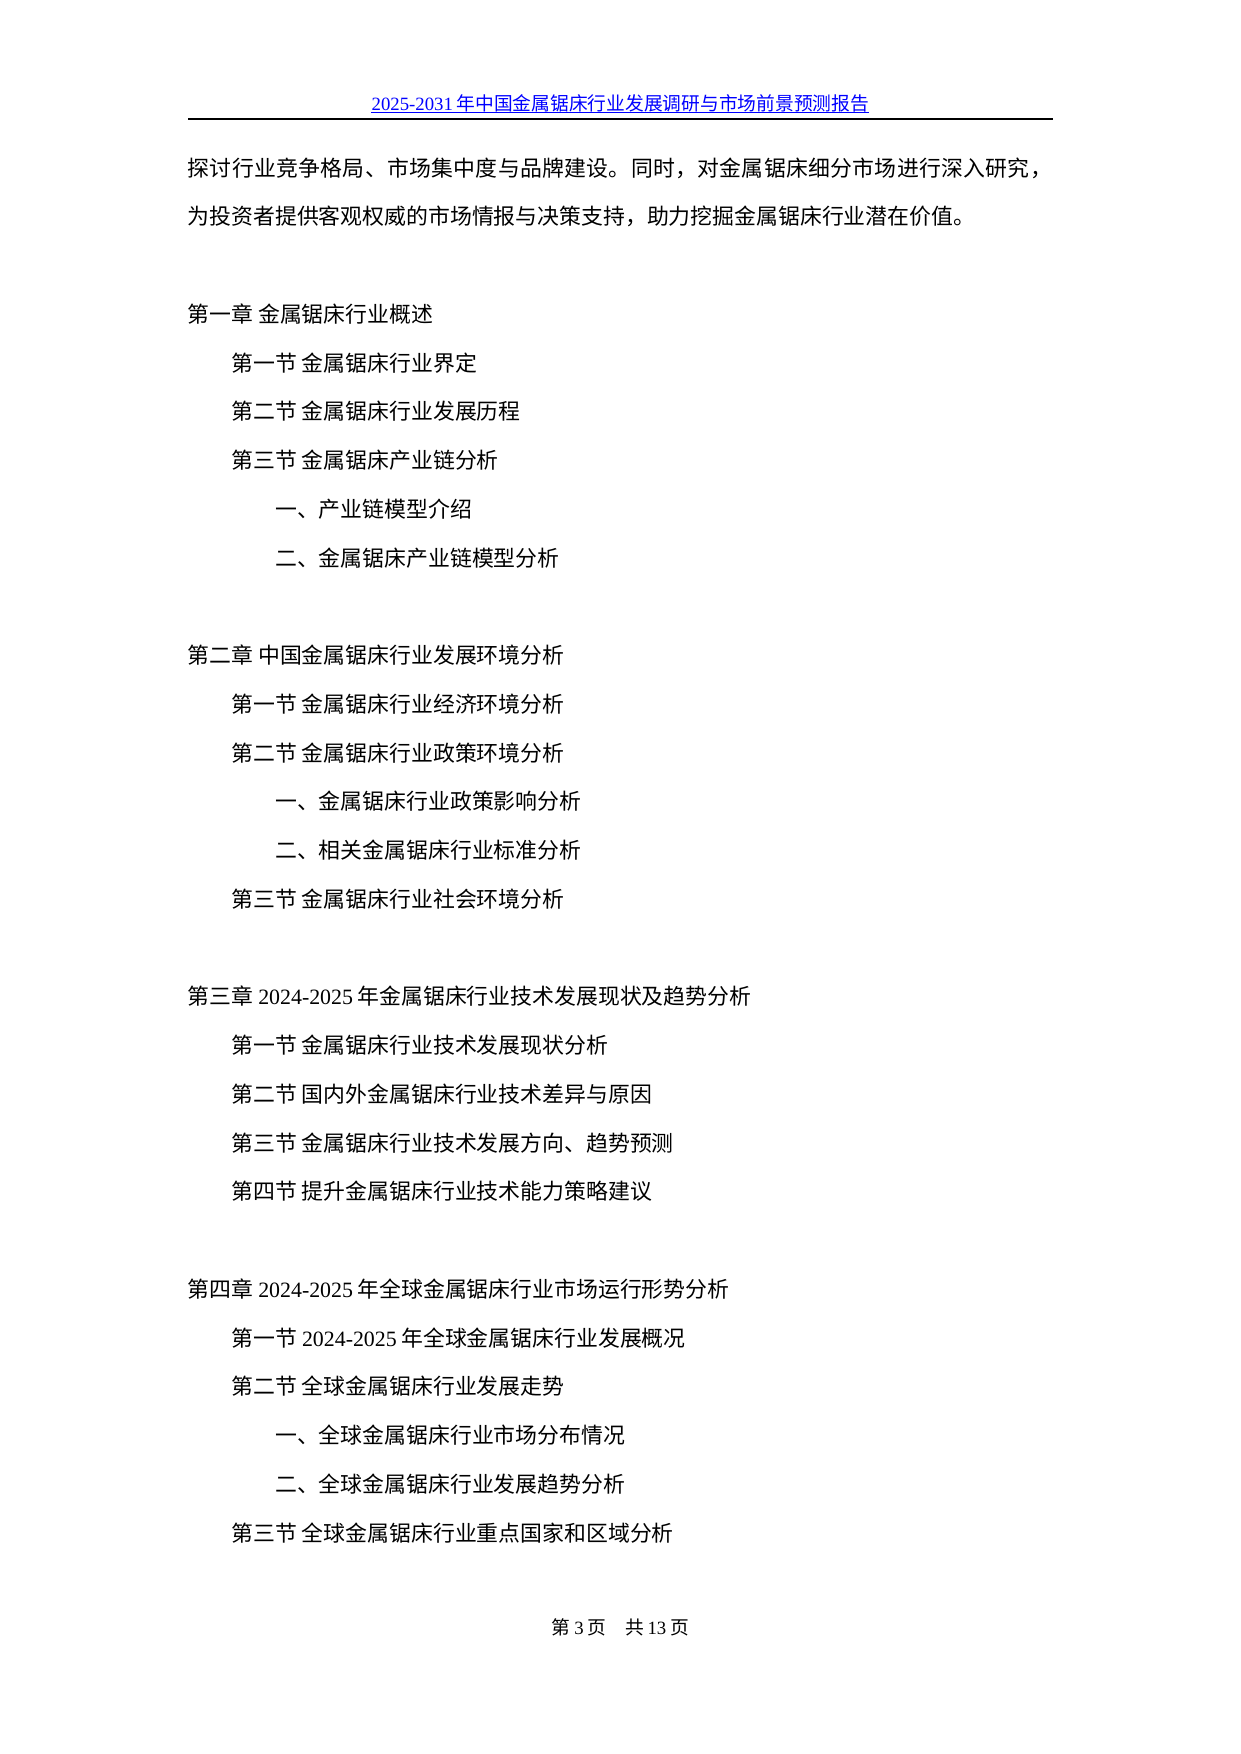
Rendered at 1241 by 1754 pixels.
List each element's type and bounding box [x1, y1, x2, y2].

text [187, 150, 1053, 1548]
